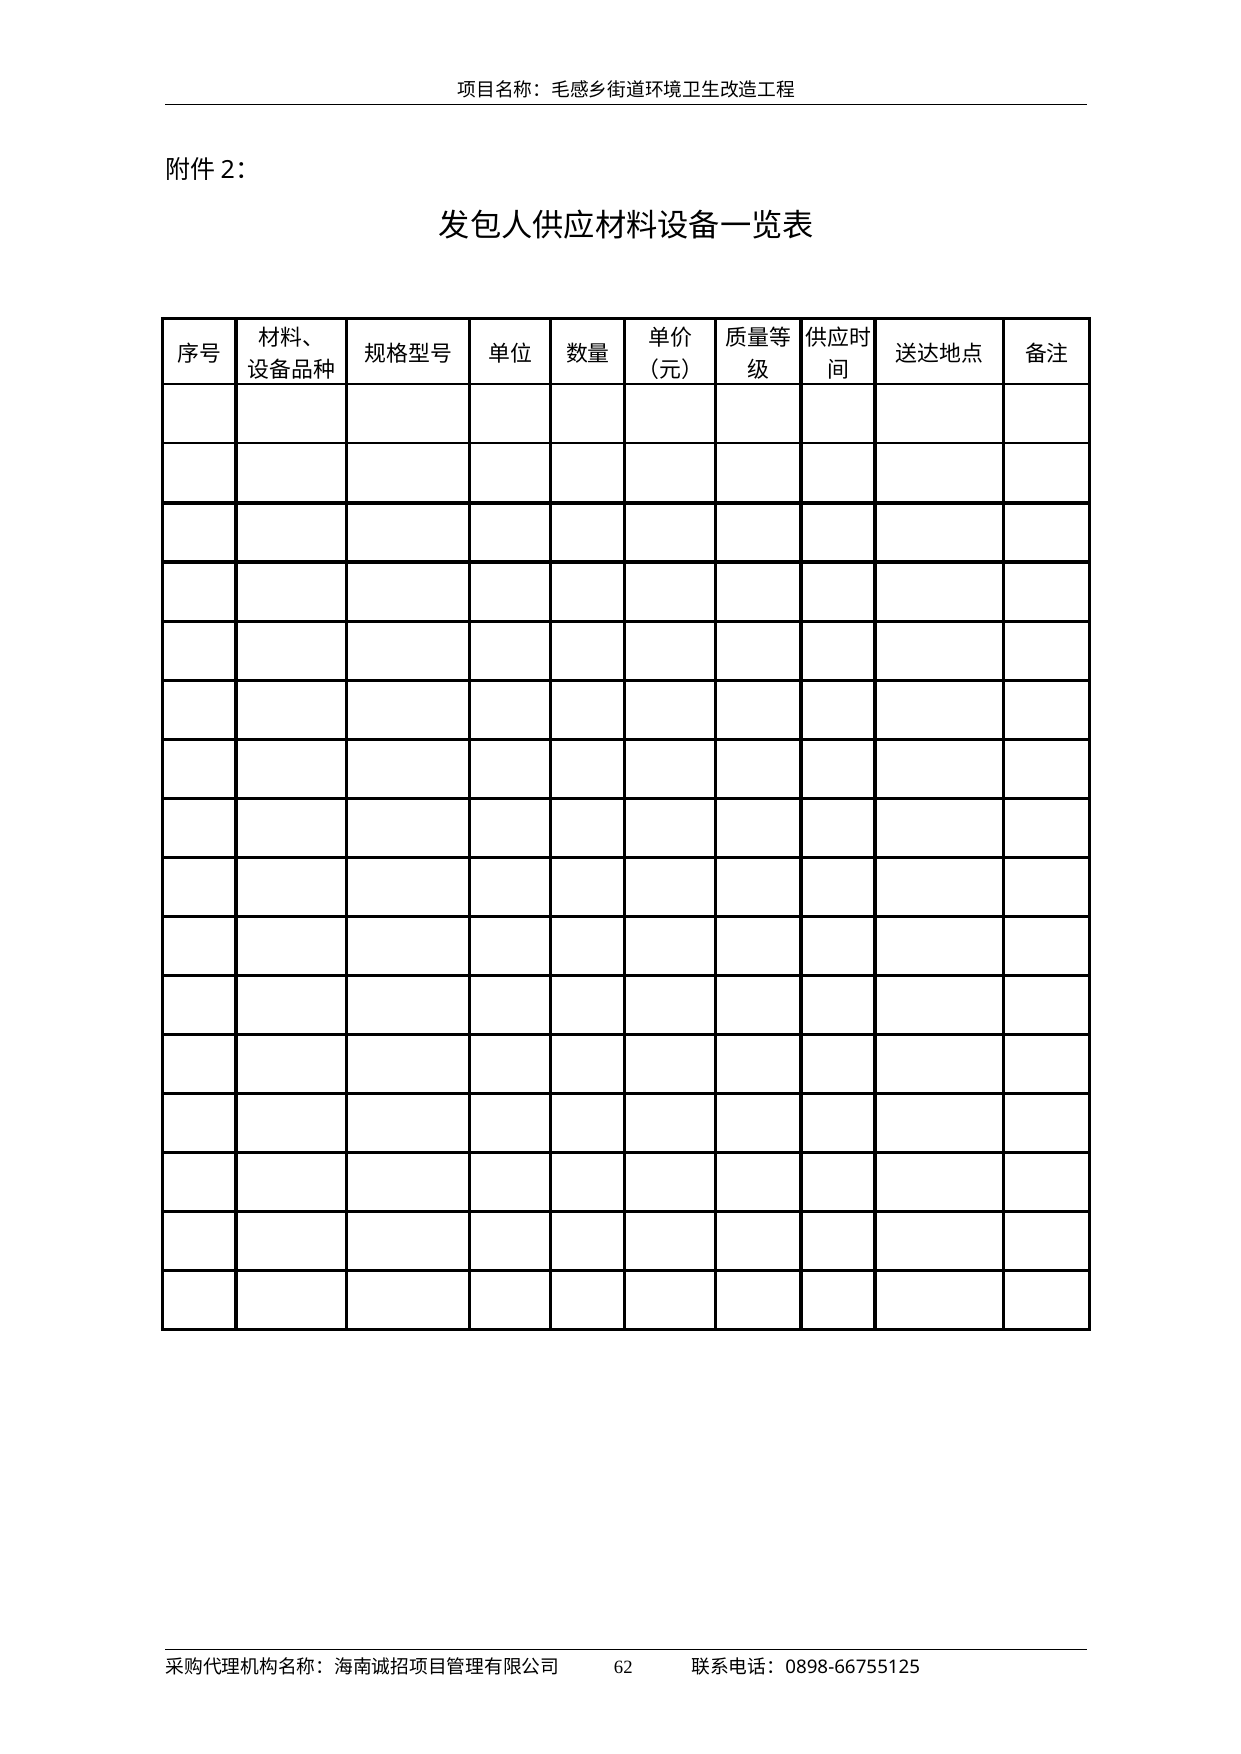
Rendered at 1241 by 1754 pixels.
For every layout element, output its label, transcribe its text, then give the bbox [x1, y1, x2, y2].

table_cell [552, 1272, 623, 1328]
table_cell [803, 1154, 873, 1210]
table_cell [552, 1036, 623, 1092]
table_cell [164, 1036, 234, 1092]
table_header 单价（元） [626, 320, 714, 383]
table_cell [164, 859, 234, 915]
table_header 单位 [471, 320, 549, 383]
table_header 备注 [1005, 320, 1088, 383]
table_cell [717, 444, 799, 501]
table_cell [238, 385, 345, 442]
table_cell [348, 623, 468, 678]
table_cell [803, 977, 873, 1033]
table_cell [717, 918, 799, 974]
table_cell [626, 385, 714, 442]
table_cell [877, 1272, 1002, 1328]
table_cell [348, 859, 468, 915]
table_cell [348, 564, 468, 619]
table_cell [803, 1272, 873, 1328]
table_cell [803, 564, 873, 619]
table_cell [626, 1272, 714, 1328]
table_cell [552, 623, 623, 678]
table_cell [717, 1154, 799, 1210]
table_cell [717, 1272, 799, 1328]
table_cell [626, 859, 714, 915]
table_cell [552, 1213, 623, 1269]
table_cell [238, 623, 345, 678]
table_cell [471, 977, 549, 1033]
table_cell [877, 1213, 1002, 1269]
table_cell [1005, 1036, 1088, 1092]
table_cell [238, 444, 345, 501]
table_cell [471, 564, 549, 619]
table_cell [1005, 505, 1088, 560]
table_cell [877, 800, 1002, 856]
table_cell [626, 800, 714, 856]
table_cell [1005, 977, 1088, 1033]
table_cell [471, 505, 549, 560]
table_cell [348, 682, 468, 738]
table_cell [877, 385, 1002, 442]
table_cell [552, 385, 623, 442]
table_cell [238, 505, 345, 560]
table_cell [717, 385, 799, 442]
table_cell [471, 1154, 549, 1210]
table_cell [717, 505, 799, 560]
table_cell [471, 1272, 549, 1328]
table_cell [471, 1213, 549, 1269]
table_cell [348, 385, 468, 442]
table_cell [626, 977, 714, 1033]
table_cell [717, 564, 799, 619]
table_cell [626, 682, 714, 738]
table_cell [471, 918, 549, 974]
table_cell [164, 682, 234, 738]
table_cell [1005, 859, 1088, 915]
table_cell [164, 741, 234, 797]
table_cell [803, 444, 873, 501]
table_cell [626, 444, 714, 501]
table_cell [1005, 564, 1088, 619]
table_cell [1005, 1154, 1088, 1210]
table_cell [552, 1095, 623, 1151]
table_cell [164, 444, 234, 501]
table_cell [552, 1154, 623, 1210]
table_cell [717, 682, 799, 738]
table_cell [164, 1272, 234, 1328]
table_cell [238, 682, 345, 738]
table_cell [803, 505, 873, 560]
table_header 材料、 设备品种 [238, 320, 345, 383]
table_cell [348, 1154, 468, 1210]
table_cell [1005, 385, 1088, 442]
table_cell [1005, 1272, 1088, 1328]
table_cell [717, 977, 799, 1033]
table_cell [164, 1095, 234, 1151]
table_cell [877, 859, 1002, 915]
table_cell [552, 564, 623, 619]
table_cell [238, 977, 345, 1033]
table_cell [164, 564, 234, 619]
table_cell [877, 918, 1002, 974]
table_cell [877, 977, 1002, 1033]
table_cell [348, 800, 468, 856]
table_cell [1005, 682, 1088, 738]
table_cell [238, 918, 345, 974]
table_cell [164, 623, 234, 678]
table_cell [803, 623, 873, 678]
table_cell [877, 505, 1002, 560]
table_cell [552, 859, 623, 915]
table_cell [877, 564, 1002, 619]
table_cell [164, 977, 234, 1033]
table_cell [238, 859, 345, 915]
table_cell [164, 918, 234, 974]
table_cell [877, 1036, 1002, 1092]
table_cell [803, 859, 873, 915]
table_cell [717, 1036, 799, 1092]
table_cell [626, 1095, 714, 1151]
table_cell [626, 741, 714, 797]
table_cell [552, 741, 623, 797]
table_cell [471, 1095, 549, 1151]
table_cell [803, 1036, 873, 1092]
table_cell [471, 1036, 549, 1092]
table_header 序号 [164, 320, 234, 383]
table_header 送达地点 [877, 320, 1002, 383]
table_cell [471, 682, 549, 738]
table_cell [238, 741, 345, 797]
table_cell [164, 505, 234, 560]
table_cell [877, 1095, 1002, 1151]
table_cell [238, 1154, 345, 1210]
table_cell [238, 1213, 345, 1269]
table_cell [238, 800, 345, 856]
table_cell [803, 741, 873, 797]
table_cell [471, 444, 549, 501]
table_cell [164, 1213, 234, 1269]
table_cell [552, 977, 623, 1033]
table_cell [238, 1095, 345, 1151]
table_cell [1005, 918, 1088, 974]
table_cell [471, 741, 549, 797]
table_header 规格型号 [348, 320, 468, 383]
table_cell [238, 564, 345, 619]
table_cell [552, 444, 623, 501]
table_cell [877, 1154, 1002, 1210]
table_cell [877, 444, 1002, 501]
table_cell [348, 1272, 468, 1328]
table_cell [238, 1036, 345, 1092]
table_cell [552, 682, 623, 738]
table_cell [626, 918, 714, 974]
table_cell [717, 623, 799, 678]
table_cell [717, 1213, 799, 1269]
table_cell [717, 859, 799, 915]
table_cell [1005, 444, 1088, 501]
table_cell [471, 859, 549, 915]
table_cell [803, 918, 873, 974]
table_cell [626, 1036, 714, 1092]
table_cell [877, 682, 1002, 738]
table_cell [626, 564, 714, 619]
text 发包人供应材料设备一览表 [165, 200, 1087, 246]
table_cell [348, 505, 468, 560]
table_cell [626, 623, 714, 678]
table_cell [348, 1213, 468, 1269]
table_cell [348, 977, 468, 1033]
table_cell [877, 623, 1002, 678]
table_cell [717, 1095, 799, 1151]
table_cell [1005, 623, 1088, 678]
table_cell [717, 800, 799, 856]
table_cell [164, 385, 234, 442]
table_header 供应时间 [803, 320, 873, 383]
table_cell [348, 1036, 468, 1092]
table_header 质量等级 [717, 320, 799, 383]
table_cell [626, 1154, 714, 1210]
table_cell [803, 682, 873, 738]
table_cell [348, 444, 468, 501]
table_cell [552, 505, 623, 560]
table_cell [1005, 741, 1088, 797]
table_cell [552, 918, 623, 974]
table_cell [348, 918, 468, 974]
table_cell [1005, 800, 1088, 856]
table_cell [348, 741, 468, 797]
table_cell [552, 800, 623, 856]
table_cell [877, 741, 1002, 797]
table_cell [803, 385, 873, 442]
table_cell [471, 800, 549, 856]
table_header 数量 [552, 320, 623, 383]
table_cell [238, 1272, 345, 1328]
table_cell [1005, 1213, 1088, 1269]
table_cell [1005, 1095, 1088, 1151]
table_cell [626, 505, 714, 560]
table_cell [803, 1095, 873, 1151]
table_cell [471, 623, 549, 678]
table_cell [803, 1213, 873, 1269]
table_cell [803, 800, 873, 856]
table_cell [471, 385, 549, 442]
table_cell [164, 1154, 234, 1210]
table_cell [626, 1213, 714, 1269]
text 附件2： [165, 142, 1087, 188]
table_cell [164, 800, 234, 856]
table_cell [717, 741, 799, 797]
table_cell [348, 1095, 468, 1151]
